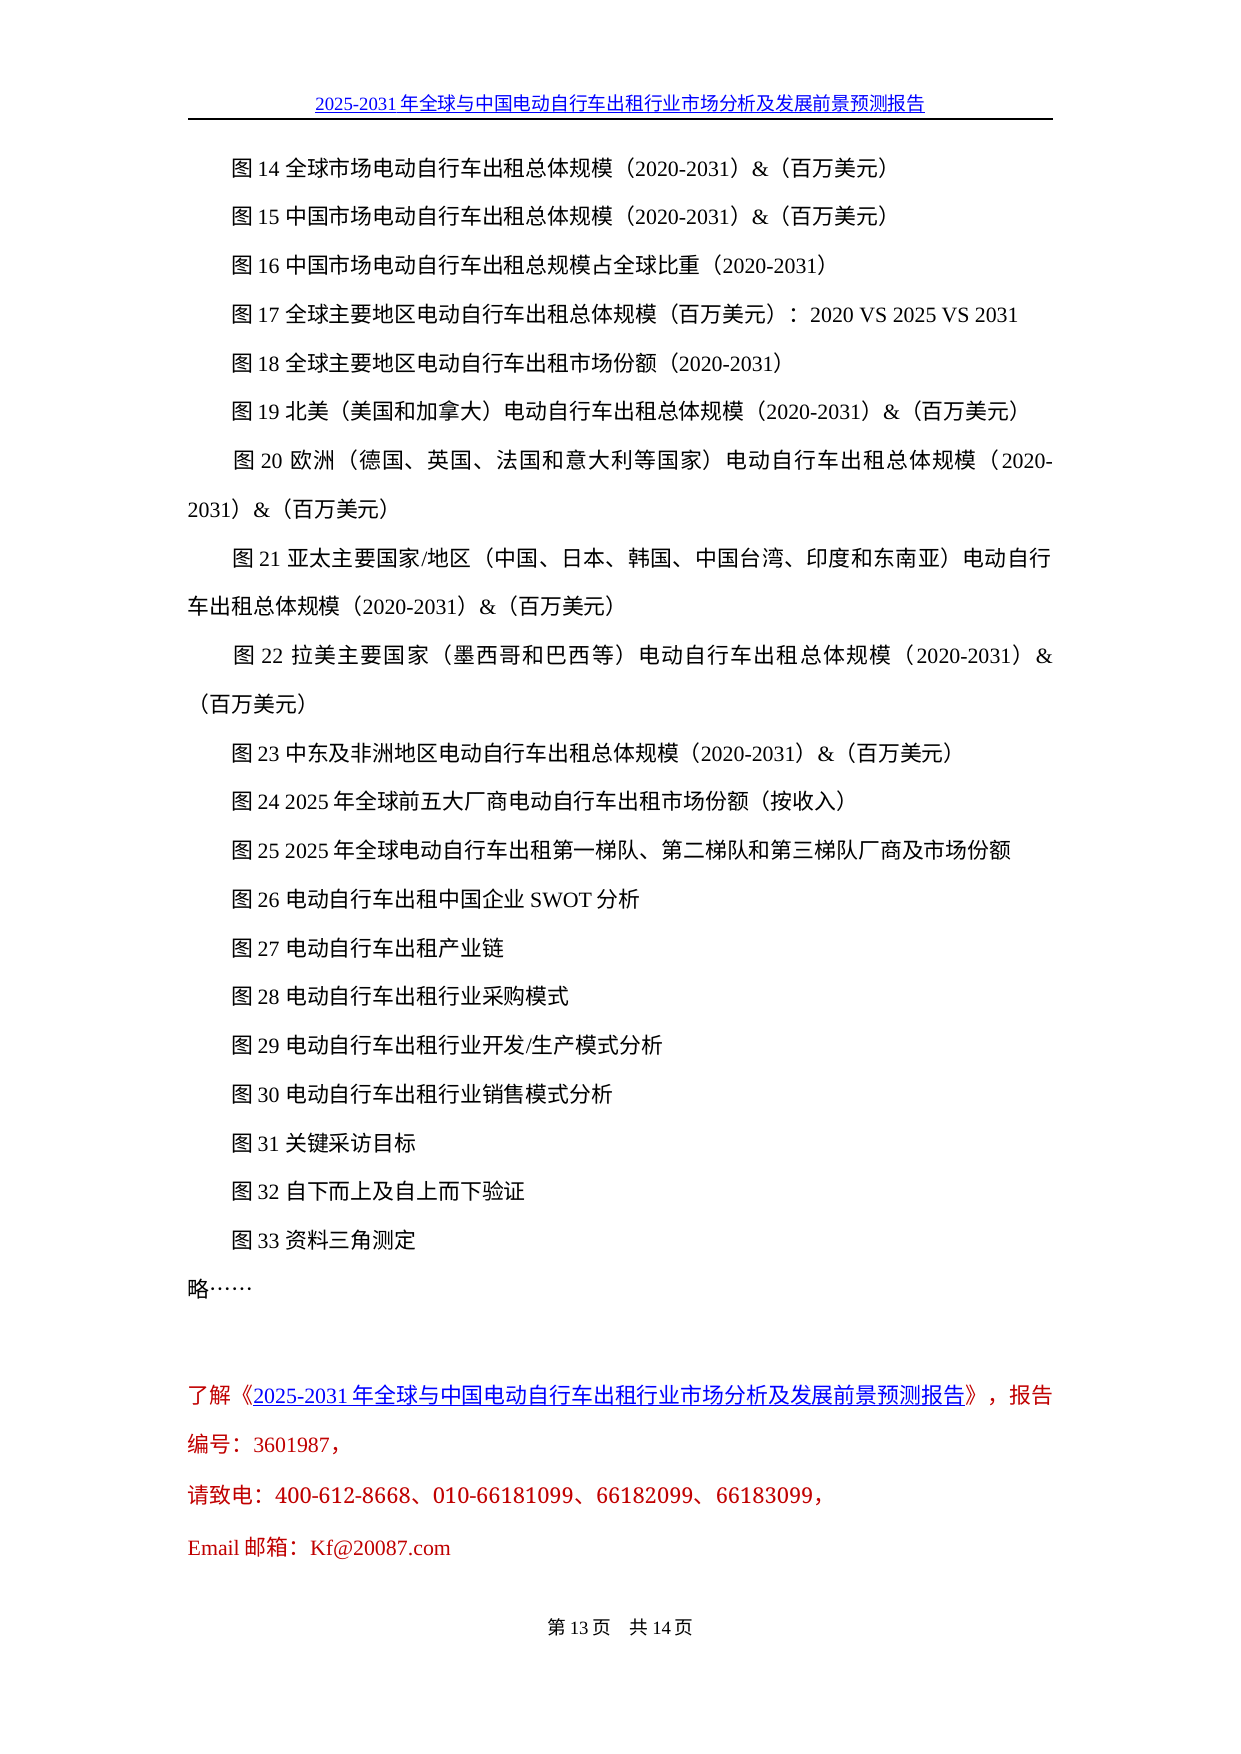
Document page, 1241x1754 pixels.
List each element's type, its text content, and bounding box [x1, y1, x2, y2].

text 请致电：400-612-8668、010-66181099、66182099、66183099， [187, 1478, 1053, 1511]
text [187, 150, 1053, 1304]
text Email邮箱：Kf@20087.com [187, 1530, 1053, 1562]
text 了解《2025-2031年全球与中国电动自行车出租行业市场分析及发展前景预测报告》，报告编号：3601987， [187, 1378, 1053, 1459]
